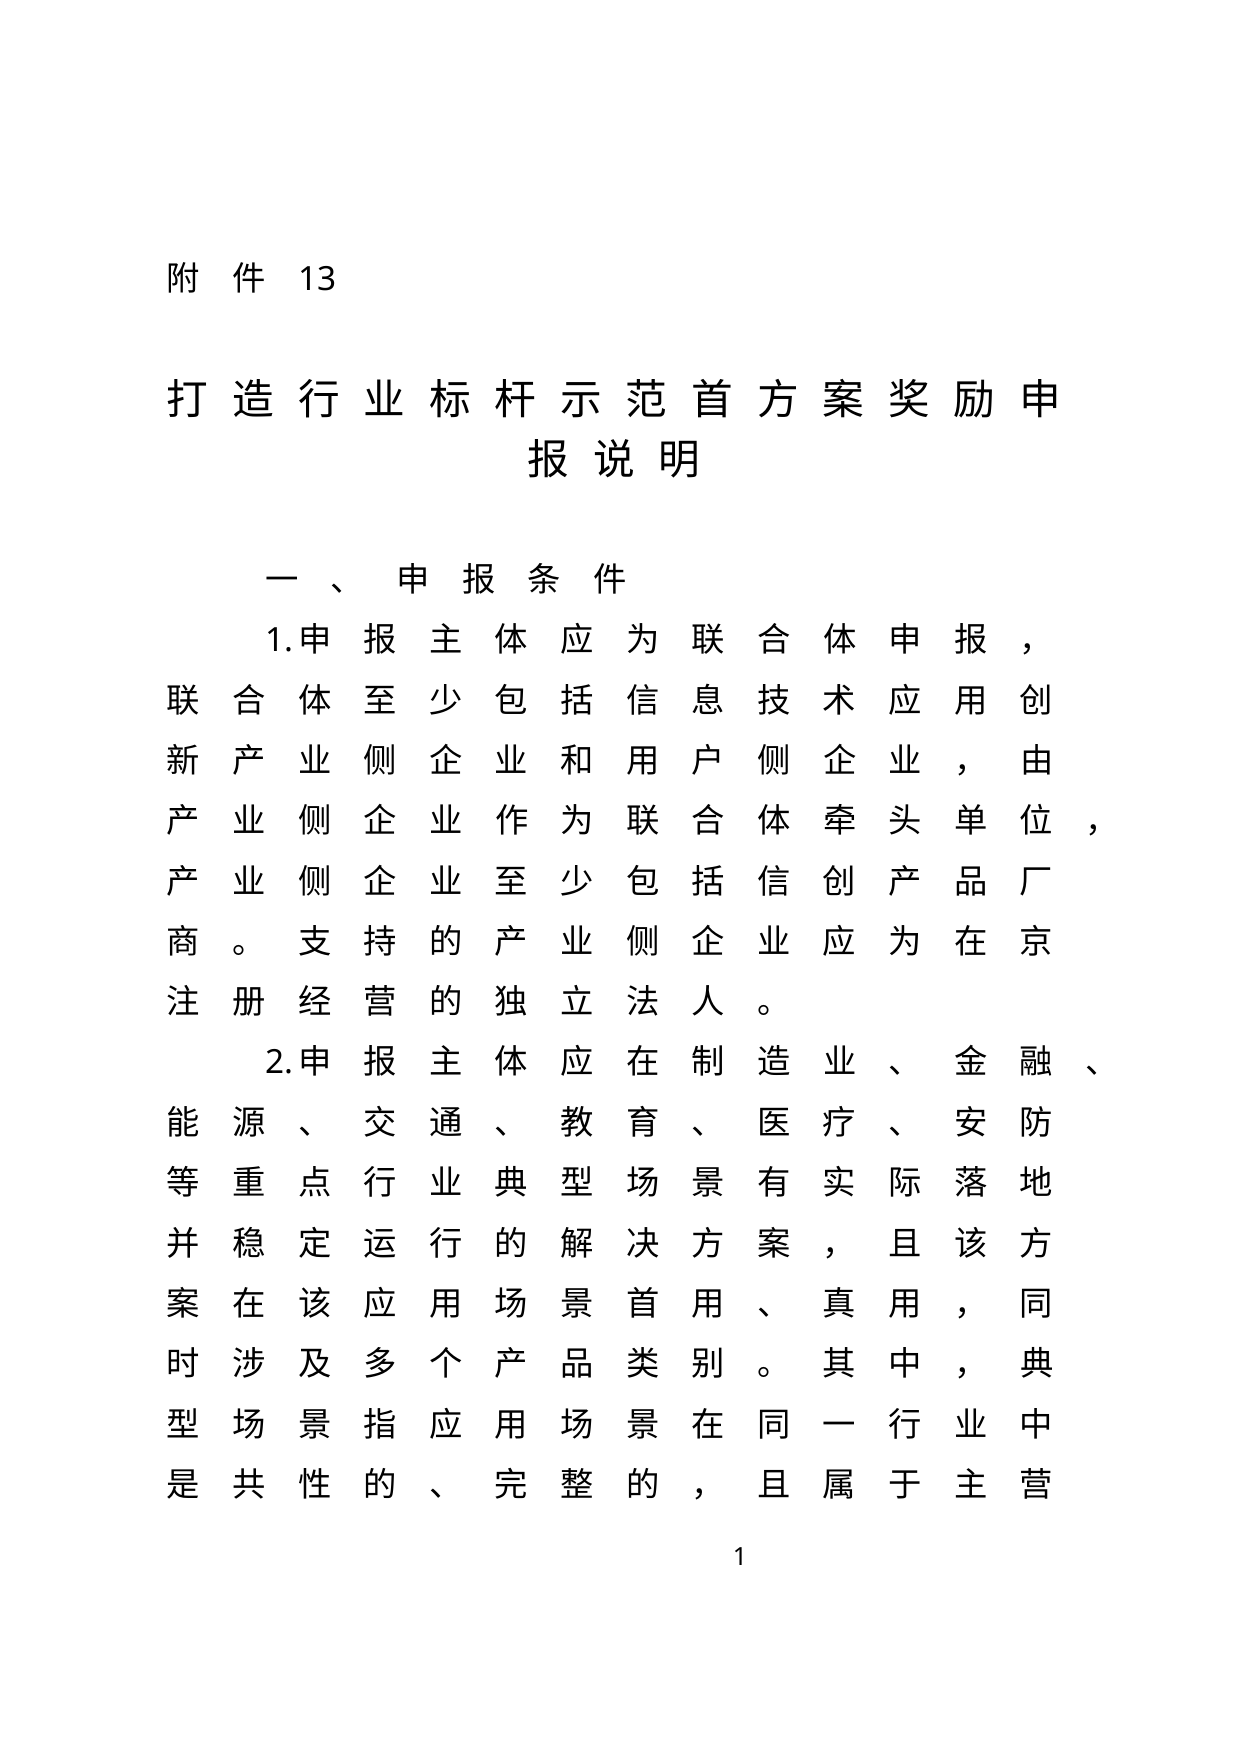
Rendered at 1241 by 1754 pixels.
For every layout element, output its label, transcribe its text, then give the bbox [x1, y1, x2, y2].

list 申报条件 [233, 547, 1085, 607]
text 打造行业标杆示范首方案奖励申报说明 [167, 366, 1085, 487]
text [167, 1029, 1085, 1512]
text 附件13 [167, 245, 1085, 306]
text 1.申报主体应为联合体申报，联合体至少包括信息技术应用创新产业侧企业和用户侧企业，由产业侧企业作为联合体牵头单位，产业侧企业至少包括信创产品厂商。支持的产业侧企业应为在京注册经营的独立法人。 [167, 607, 1085, 1029]
